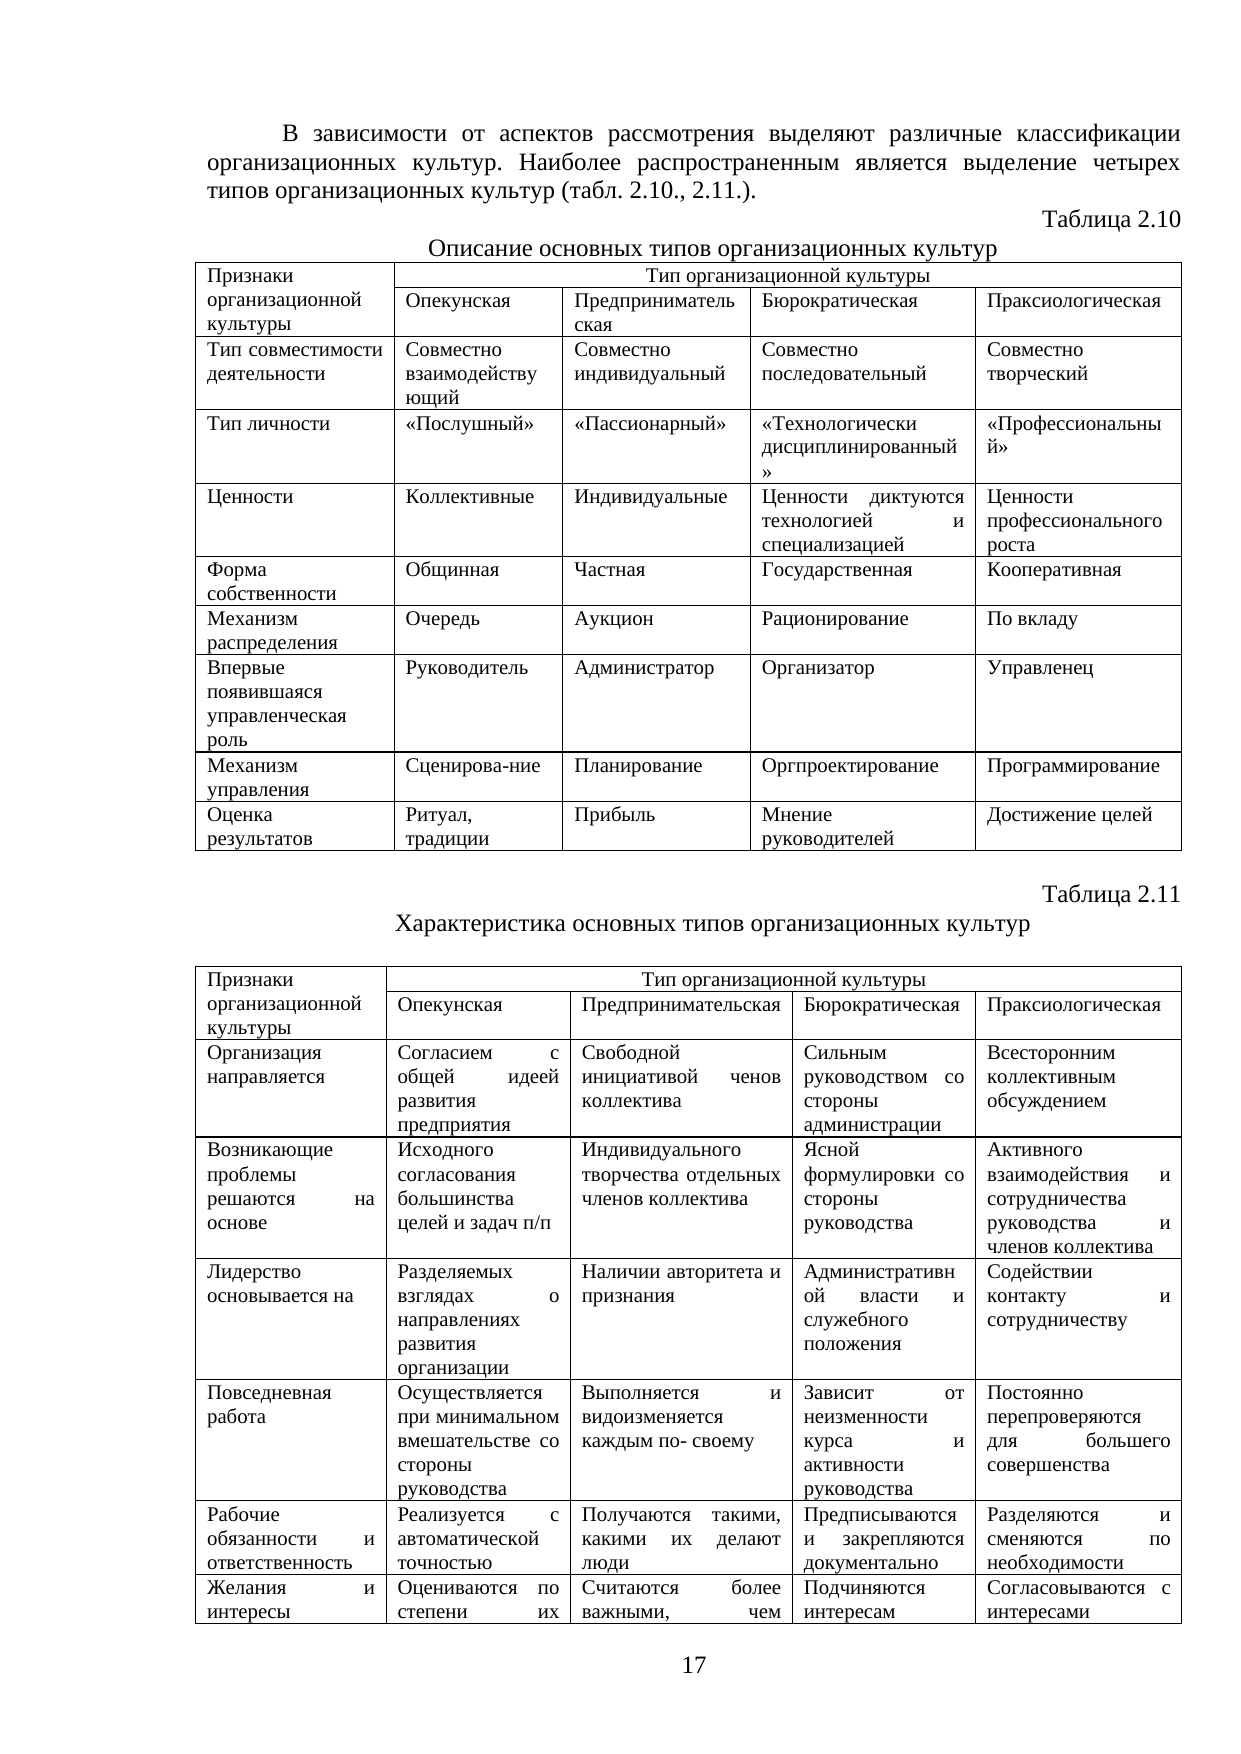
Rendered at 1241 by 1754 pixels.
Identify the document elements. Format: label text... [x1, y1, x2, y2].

table_cell Администратор [563, 655, 750, 751]
table_header Признаки организационной культуры [196, 263, 394, 336]
table_cell Содействии контакту и сотрудничеству [976, 1259, 1181, 1379]
table_cell Предпринимательская [571, 992, 792, 1039]
table_cell Мнение руководителей [751, 802, 975, 850]
table_cell Форма собственности [196, 557, 394, 605]
table_header Тип организационной культуры [395, 263, 1181, 287]
table_cell Государственная [751, 557, 975, 605]
table_cell Постоянно перепроверяются для большего совершенства [976, 1380, 1181, 1500]
table_cell Праксиологическая [976, 992, 1181, 1039]
table_cell Зависит от неизменности курса и активности руководства [793, 1380, 975, 1500]
table_cell Бюрократическая [751, 288, 975, 336]
table_cell Административной власти и служебного положения [793, 1259, 975, 1379]
text В зависимости от аспектов рассмотрения выделяют различные классификации организационных культур. Наиболее распространенным является выделение четырех типов организационных культур (табл. 2.10., 2.11.). [207, 118, 1181, 204]
table_cell Ценности [196, 484, 394, 556]
table_cell Программирование [976, 753, 1181, 801]
table_cell Совместно взаимодействующий [395, 337, 562, 409]
table_cell «Профессиональный» [976, 410, 1181, 483]
table_cell Реализуется с автоматической точностью [387, 1501, 570, 1574]
table_cell Активного взаимодействия и сотрудничества руководства и членов коллектива [976, 1138, 1181, 1258]
table_cell Ясной формулировки со стороны руководства [793, 1138, 975, 1258]
table_cell Руководитель [395, 655, 562, 751]
table_cell «Технологически дисциплинированный» [751, 410, 975, 483]
table_cell Опекунская [395, 288, 562, 336]
table_cell Предпринимательская [563, 288, 750, 336]
table_cell Прибыль [563, 802, 750, 850]
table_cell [196, 1575, 386, 1623]
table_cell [976, 1575, 1181, 1623]
table_cell Общинная [395, 557, 562, 605]
table_cell Кооперативная [976, 557, 1181, 605]
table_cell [571, 1575, 792, 1623]
text Характеристика основных типов организационных культур [207, 908, 1181, 937]
table_cell Согласием с общей идеей развития предприятия [387, 1040, 570, 1136]
text Таблица 2.10 [207, 204, 1181, 233]
table_cell «Пассионарный» [563, 410, 750, 483]
table_cell «Послушный» [395, 410, 562, 483]
table_cell Разделяются и сменяются по необходимости [976, 1501, 1181, 1574]
table_cell Организация направляется [196, 1040, 386, 1136]
table_cell Оценка результатов [196, 802, 394, 850]
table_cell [387, 1575, 570, 1623]
table_cell Праксиологическая [976, 288, 1181, 336]
table_header Тип организационной культуры [387, 967, 1181, 991]
table_header Признаки организационной культуры [196, 967, 386, 1039]
table_cell Совместно последовательный [751, 337, 975, 409]
table_cell Наличии авторитета и признания [571, 1259, 792, 1379]
table_cell Рабочие обязанности и ответственность [196, 1501, 386, 1574]
table_cell Лидерство основывается на [196, 1259, 386, 1379]
text Таблица 2.11 [207, 879, 1181, 908]
table_cell Предписываются и закрепляются документально [793, 1501, 975, 1574]
table_cell Совместно индивидуальный [563, 337, 750, 409]
table_cell Совместно творческий [976, 337, 1181, 409]
table_cell Индивидуального творчества отдельных членов коллектива [571, 1138, 792, 1258]
table_cell Разделяемых взглядах о направлениях развития организации [387, 1259, 570, 1379]
table_cell Рационирование [751, 606, 975, 654]
table_cell Ценности профессионального роста [976, 484, 1181, 556]
text Описание основных типов организационных культур [207, 233, 1181, 262]
table_cell Достижение целей [976, 802, 1181, 850]
table_cell Индивидуальные [563, 484, 750, 556]
table_cell Организатор [751, 655, 975, 751]
table_cell Возникающие проблемы решаются на основе [196, 1138, 386, 1258]
table_cell Оргпроектирование [751, 753, 975, 801]
table_cell Выполняется и видоизменяется каждым по- своему [571, 1380, 792, 1500]
table_cell Управленец [976, 655, 1181, 751]
table_cell Всесторонним коллективным обсуждением [976, 1040, 1181, 1136]
table_cell Аукцион [563, 606, 750, 654]
table_cell Осуществляется при минимальном вмешательстве со стороны руководства [387, 1380, 570, 1500]
table_cell Коллективные [395, 484, 562, 556]
table_cell Тип совместимости деятельности [196, 337, 394, 409]
table_cell Получаются такими, какими их делают люди [571, 1501, 792, 1574]
table_cell Сценирова-ние [395, 753, 562, 801]
table_cell Сильным руководством со стороны администрации [793, 1040, 975, 1136]
table_cell По вкладу [976, 606, 1181, 654]
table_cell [793, 1575, 975, 1623]
table_cell Ценности диктуются технологией и специализацией [751, 484, 975, 556]
table_cell Свободной инициативой ченов коллектива [571, 1040, 792, 1136]
table_cell Исходного согласования большинства целей и задач п/п [387, 1138, 570, 1258]
table_cell Механизм управления [196, 753, 394, 801]
table_cell Тип личности [196, 410, 394, 483]
table_cell Планирование [563, 753, 750, 801]
table_cell Механизм распределения [196, 606, 394, 654]
table_cell Впервые появившаяся управленческая роль [196, 655, 394, 751]
table_cell Ритуал, традиции [395, 802, 562, 850]
table_cell Частная [563, 557, 750, 605]
table_cell Очередь [395, 606, 562, 654]
table_cell Опекунская [387, 992, 570, 1039]
table_cell Повседневная работа [196, 1380, 386, 1500]
table_cell Бюрократическая [793, 992, 975, 1039]
